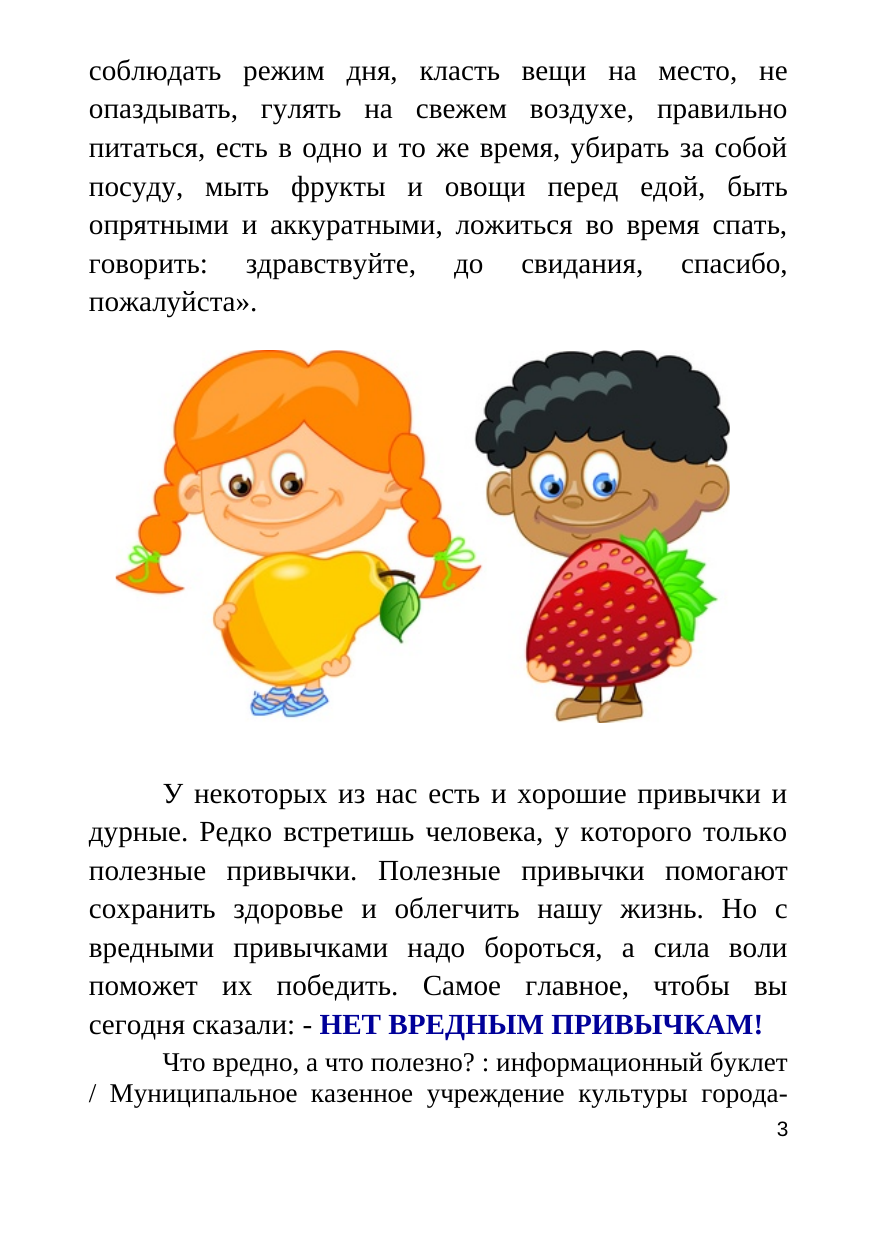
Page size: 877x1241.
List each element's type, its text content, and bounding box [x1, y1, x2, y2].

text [89, 1046, 788, 1108]
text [89, 53, 788, 318]
picture [115, 350, 730, 722]
text У некоторых из нас есть и хорошие привычки и дурные. Редко встретишь человека, у которого только полезные привычки. Полезные привычки помогают сохранить здоровье и облегчить нашу жизнь. Но с вредными привычками надо бороться, а сила воли поможет их победить. Самое главное, чтобы вы сегодня сказали: - НЕТ ВРЕДНЫМ ПРИВЫЧКАМ! [89, 776, 788, 1041]
